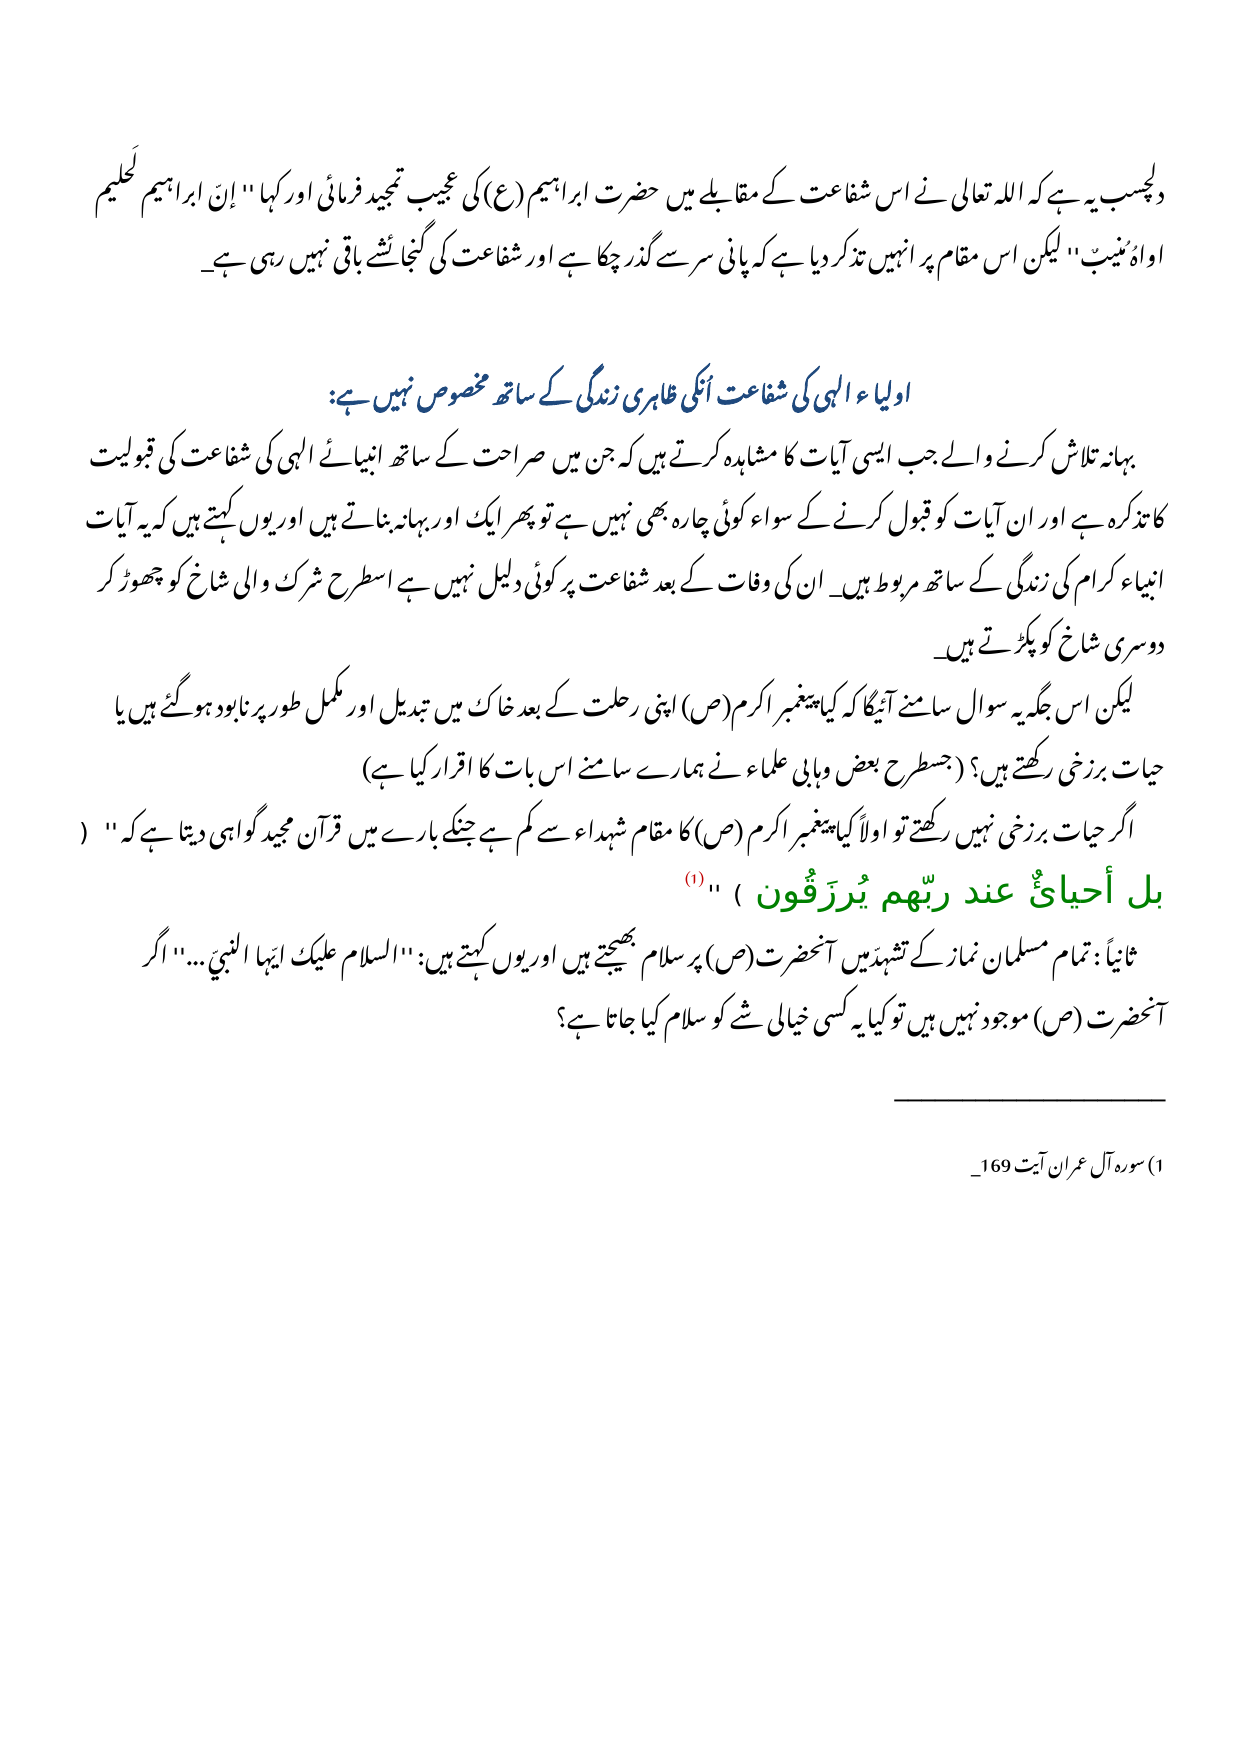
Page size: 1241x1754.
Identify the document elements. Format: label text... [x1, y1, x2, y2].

text ____________________ [75, 1044, 1165, 1111]
subtitle اولیا ء الہی کی شفاعت اُنکی ظاہری زندگی کے ساتھ مخصوص نہیں ہے: [75, 356, 1165, 419]
text 1) سورہ آل عمران آیت 169_ [75, 1136, 1165, 1183]
text بہانہ تلاش کرنے والے جب ایسی آیات کا مشاہدہ کرتے ہیں کہ جن میں صراحت کے ساتھ انبیائے الہی کی شفاعت کی قبولیت کا تذکرہ ہے اور ان آیات کو قبول کرنے کے سواء کوئی چارہ بھی نہیں ہے تو پھر ایک اور بہانہ بناتے ہیں اور یوں کہتے ہیں کہ یہ آیات انبیاء کرام کی زندگی کے ساتھ مربوط ہیں_ ان کی وفات کے بعد شفاعت پر کوئی دلیل نہیں ہے اسطرح شرک والی شاخ کو چھوڑ کر دوسری شاخ کو پکڑ تے ہیں_ [75, 419, 1165, 669]
text ثانیاً : تمام مسلمان نماز کے تشہدّمیں آنحضرت(ص) پر سلام بھیجتے ہیں اور یوں کہتے ہیں: ''السلام علیک ايّہا النبيّ ...'' اگر آنحضرت (ص) موجود نہیں ہیں تو کیا یہ کسی خیالی شے کو سلام کیا جاتا ہے؟ [75, 919, 1165, 1044]
text اگر حیات برزخی نہیں رکھتے تو اولاً کیا پیغمبر اکرم (ص) کا مقام شہداء سے کم ہے جنکے بارے میں قرآن مجید گواہی دیتا ہے کہ '' ( بل أحیائٌ عند ربّهم يُرزَقُون ) '' (1) [75, 794, 1165, 919]
text لیکن اس جگہ یہ سوال سامنے آئیگا کہ کیا پیغمبر اکرم(ص) اپنی رحلت کے بعد خاک میں تبدیل اور مکمل طور پر نابود ہوگئے ہیں یا حیات برزخی رکھتے ہیں؟ ( جسطرح بعض وہابی علماء نے ہمارے سامنے اس بات کا اقرار کیا ہے) [75, 669, 1165, 794]
text دلچسب یہ ہے کہ اللہ تعالی نے اس شفاعت کے مقابلے میں حضرت ابراہیم (ع) کی عجیب تمجید فرمائی اور کہا '' إنّ ابراہیم لَحلیم اواہُ مُنیبٌ'' لیکن اس مقام پر انہیں تذکر دیا ہے کہ پانی سر سے گذر چکا ہے اور شفاعت کی گنجائشے باقی نہیں رہی ہے_ [75, 94, 1165, 281]
